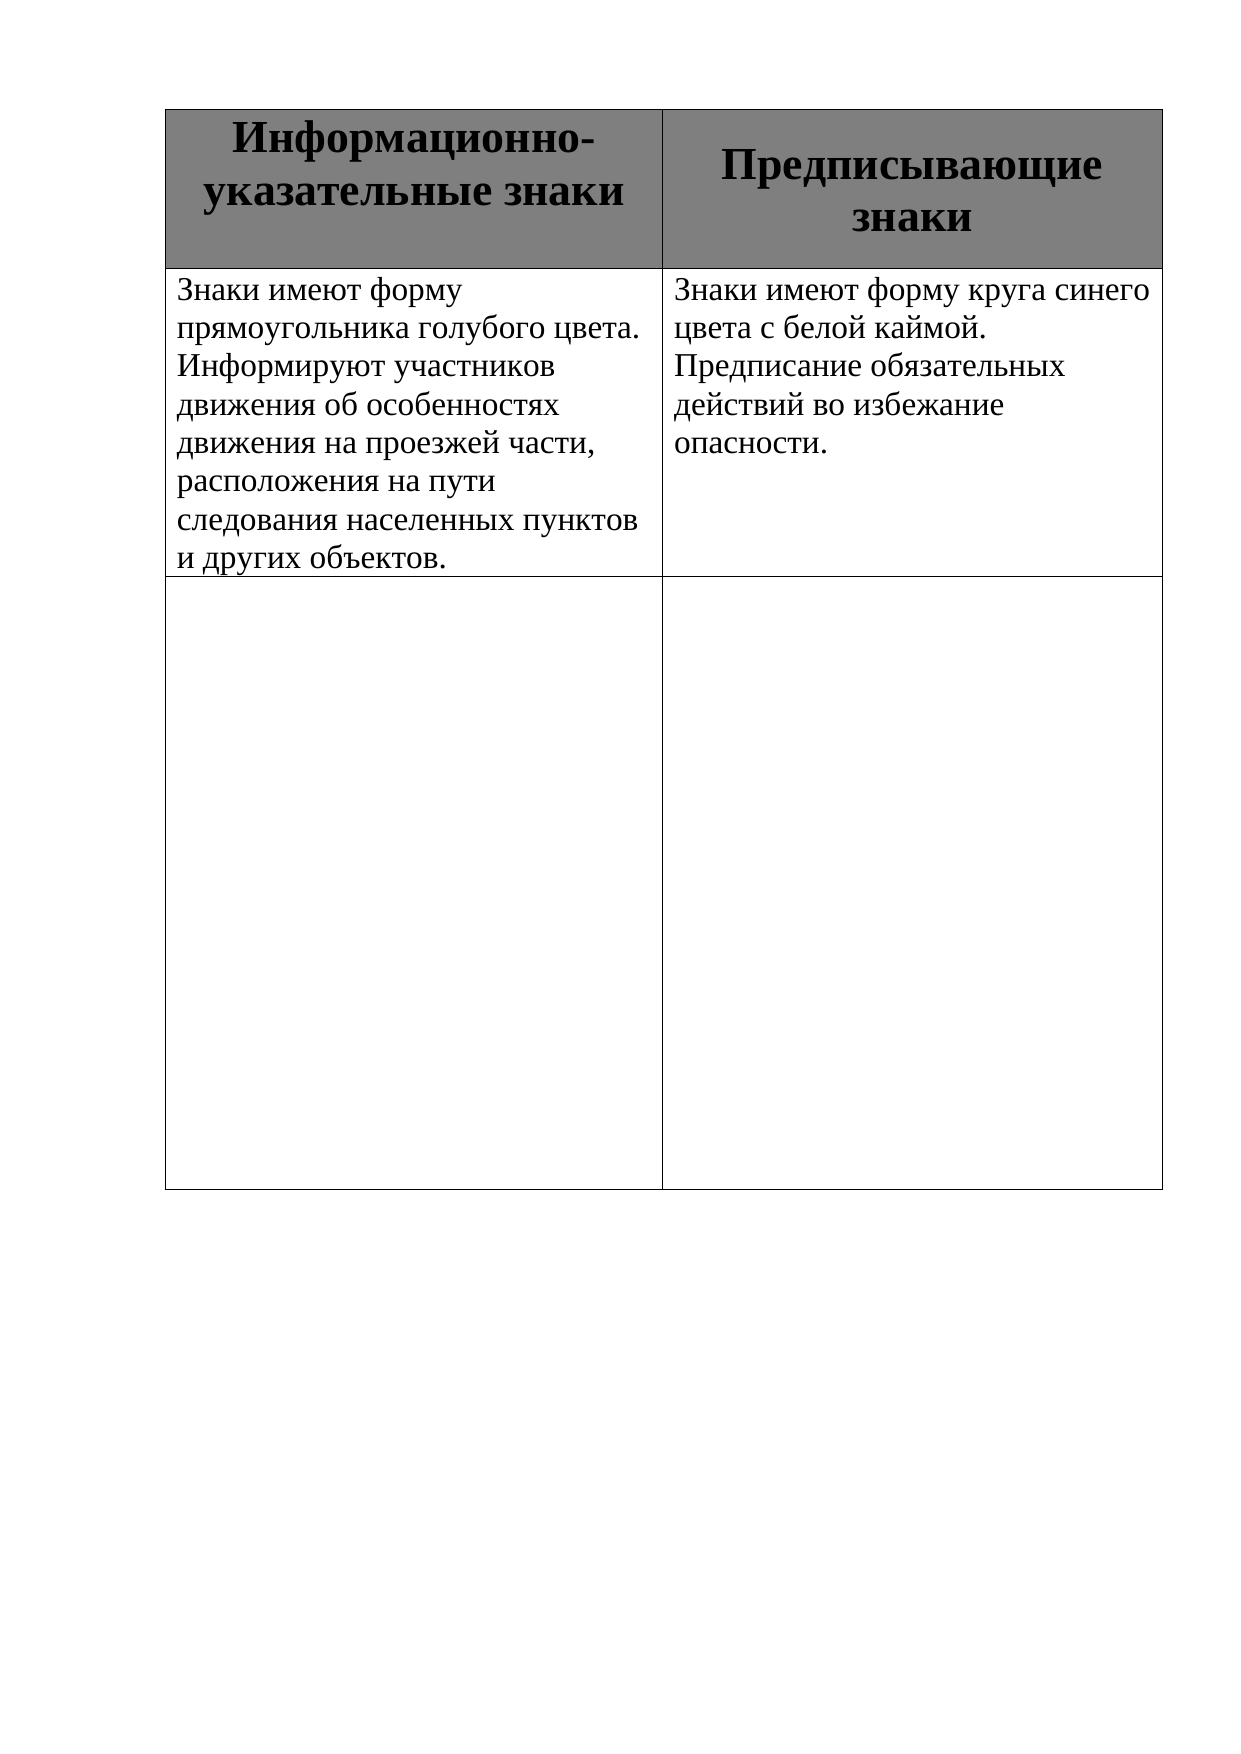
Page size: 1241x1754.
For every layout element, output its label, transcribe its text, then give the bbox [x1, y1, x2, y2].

table_header Информационно- указательные знаки [166, 110, 662, 268]
table_cell Знаки имеют форму прямоугольника голубого цвета. Информируют участников движения об особенностях движения на проезжей части, расположения на пути следования населенных пунктов и других объектов. [166, 269, 662, 576]
table_cell Знаки имеют форму круга синего цвета с белой каймой. Предписание обязательных действий во избежание опасности. [663, 269, 1162, 576]
table_cell [663, 577, 1162, 1188]
table_cell [166, 577, 662, 1188]
table_header Предписывающие знаки [663, 110, 1162, 268]
